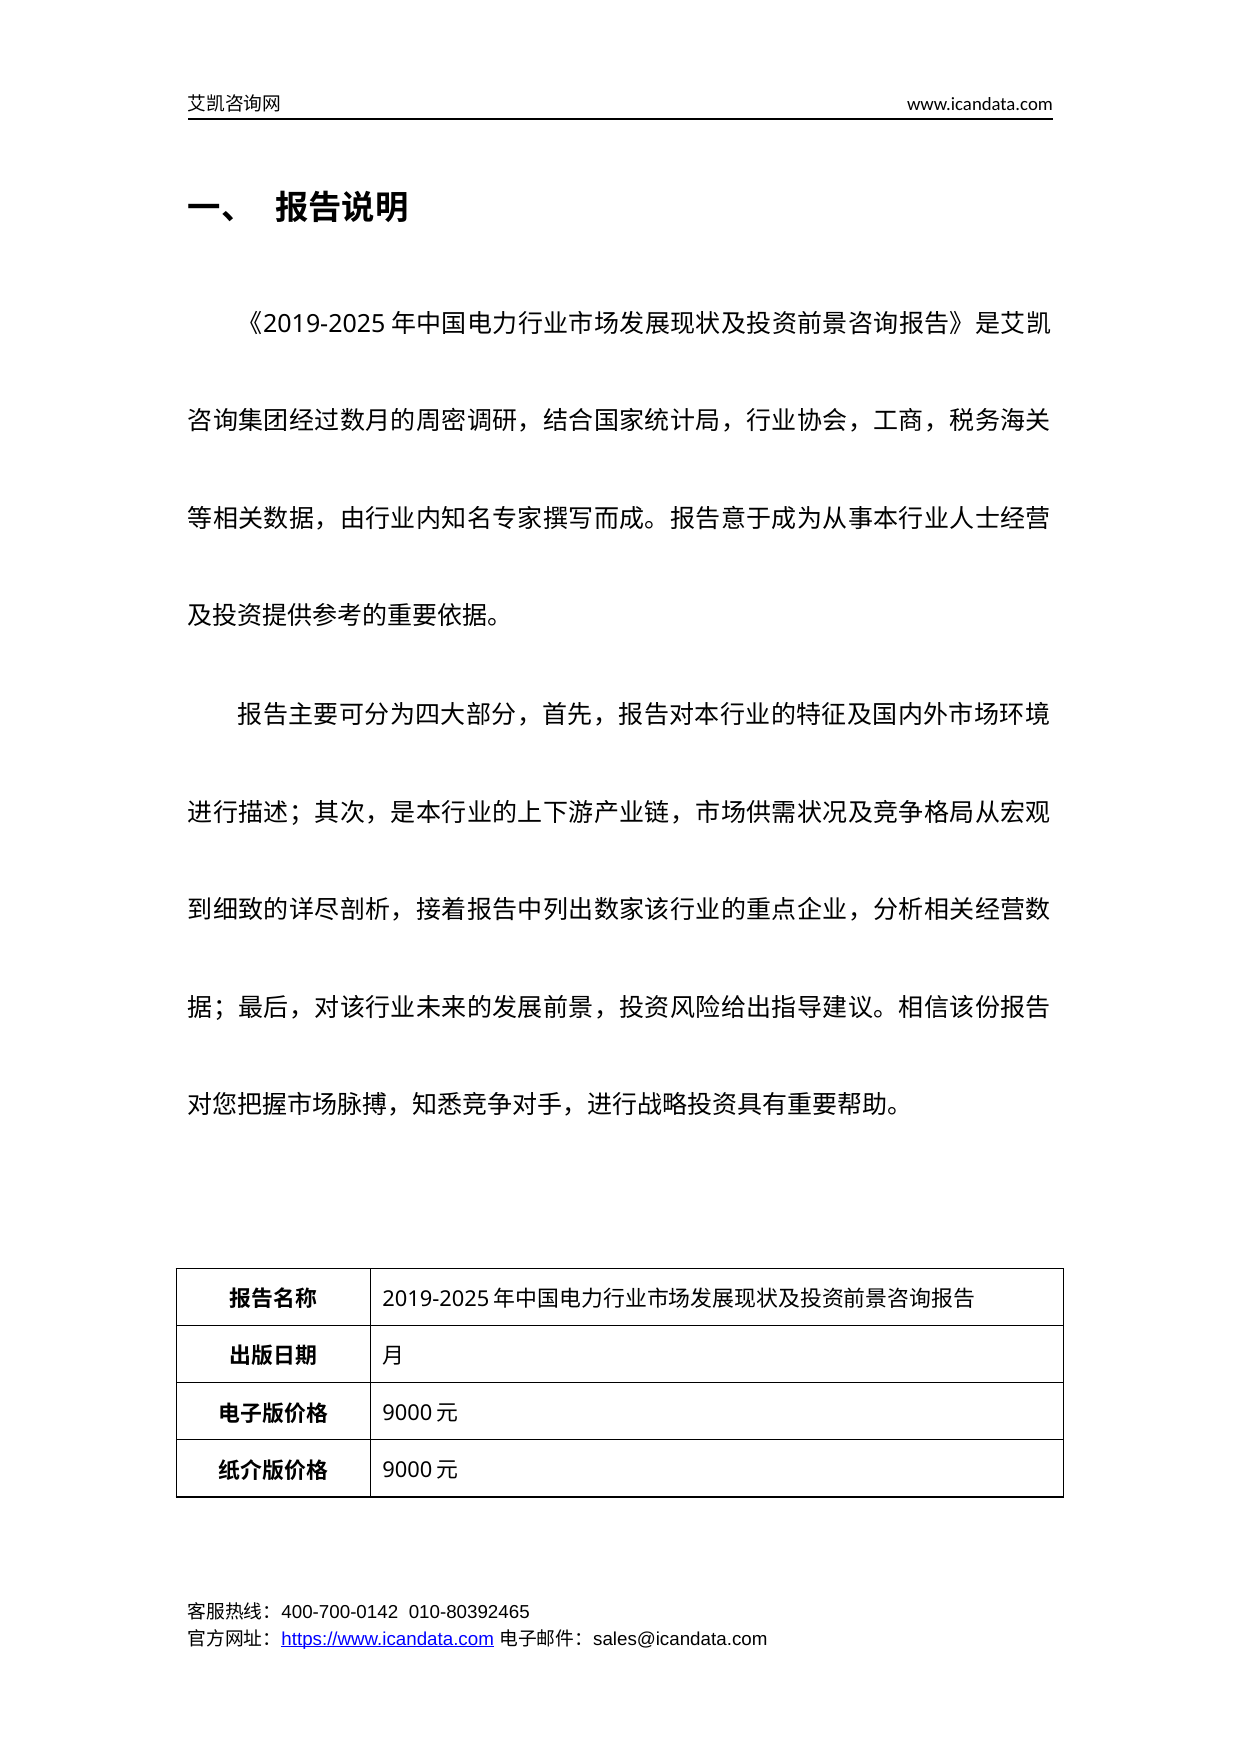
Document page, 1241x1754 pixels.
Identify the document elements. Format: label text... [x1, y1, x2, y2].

table_cell 9000元 [371, 1383, 1063, 1439]
table_cell 纸介版价格 [177, 1440, 370, 1496]
table_cell 出版日期 [177, 1326, 370, 1382]
table_cell 月 [371, 1326, 1063, 1382]
subtitle 报告说明 [187, 172, 1053, 237]
text 《2019-2025年中国电力行业市场发展现状及投资前景咨询报告》是艾凯咨询集团经过数月的周密调研，结合国家统计局，行业协会，工商，税务海关等相关数据，由行业内知名专家撰写而成。报告意于成为从事本行业人士经营及投资提供参考的重要依据。 [187, 289, 1053, 646]
table_cell 电子版价格 [177, 1383, 370, 1439]
table_header 报告名称 [177, 1269, 370, 1325]
text 报告主要可分为四大部分，首先，报告对本行业的特征及国内外市场环境进行描述；其次，是本行业的上下游产业链，市场供需状况及竞争格局从宏观到细致的详尽剖析，接着报告中列出数家该行业的重点企业，分析相关经营数据；最后，对该行业未来的发展前景，投资风险给出指导建议。相信该份报告对您把握市场脉搏，知悉竞争对手，进行战略投资具有重要帮助。 [187, 681, 1053, 1136]
table_cell 9000元 [371, 1440, 1063, 1496]
table_header 2019-2025年中国电力行业市场发展现状及投资前景咨询报告 [371, 1269, 1063, 1325]
